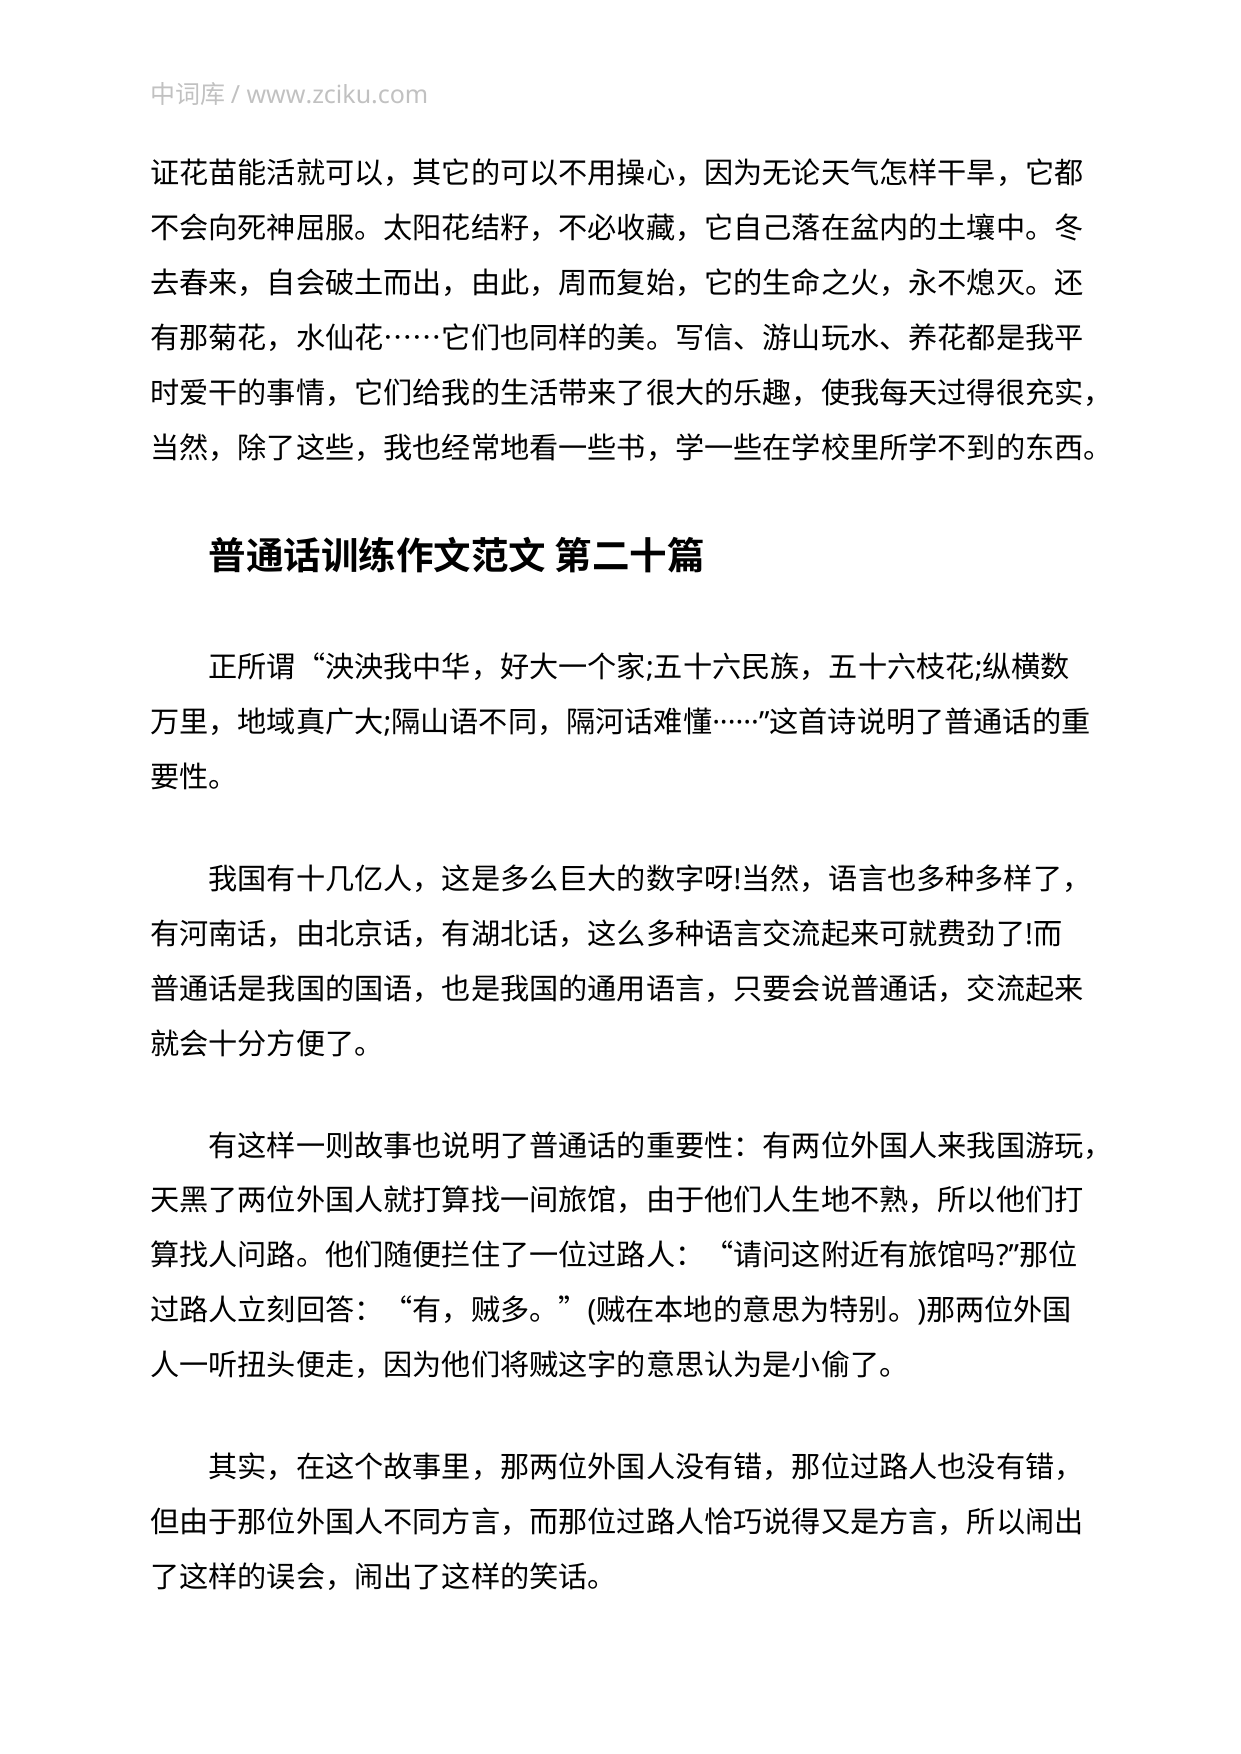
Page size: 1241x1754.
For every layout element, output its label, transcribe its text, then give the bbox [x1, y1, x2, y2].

text 正所谓“泱泱我中华，好大一个家;五十六民族，五十六枝花;纵横数万里，地域真广大;隔山语不同，隔河话难懂······”这首诗说明了普通话的重要性。 [150, 644, 1090, 796]
text 其实，在这个故事里，那两位外国人没有错，那位过路人也没有错，但由于那位外国人不同方言，而那位过路人恰巧说得又是方言，所以闹出了这样的误会，闹出了这样的笑话。 [150, 1444, 1090, 1596]
text 我国有十几亿人，这是多么巨大的数字呀!当然，语言也多种多样了，有河南话，由北京话，有湖北话，这么多种语言交流起来可就费劲了!而普通话是我国的国语，也是我国的通用语言，只要会说普通话，交流起来就会十分方便了。 [150, 855, 1090, 1063]
text 有这样一则故事也说明了普通话的重要性：有两位外国人来我国游玩，天黑了两位外国人就打算找一间旅馆，由于他们人生地不熟，所以他们打算找人问路。他们随便拦住了一位过路人：“请问这附近有旅馆吗?”那位过路人立刻回答：“有，贼多。”(贼在本地的意思为特别。)那两位外国人一听扭头便走，因为他们将贼这字的意思认为是小偷了。 [150, 1122, 1090, 1384]
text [150, 150, 1090, 467]
text 普通话训练作文范文 第二十篇 [150, 526, 1090, 581]
